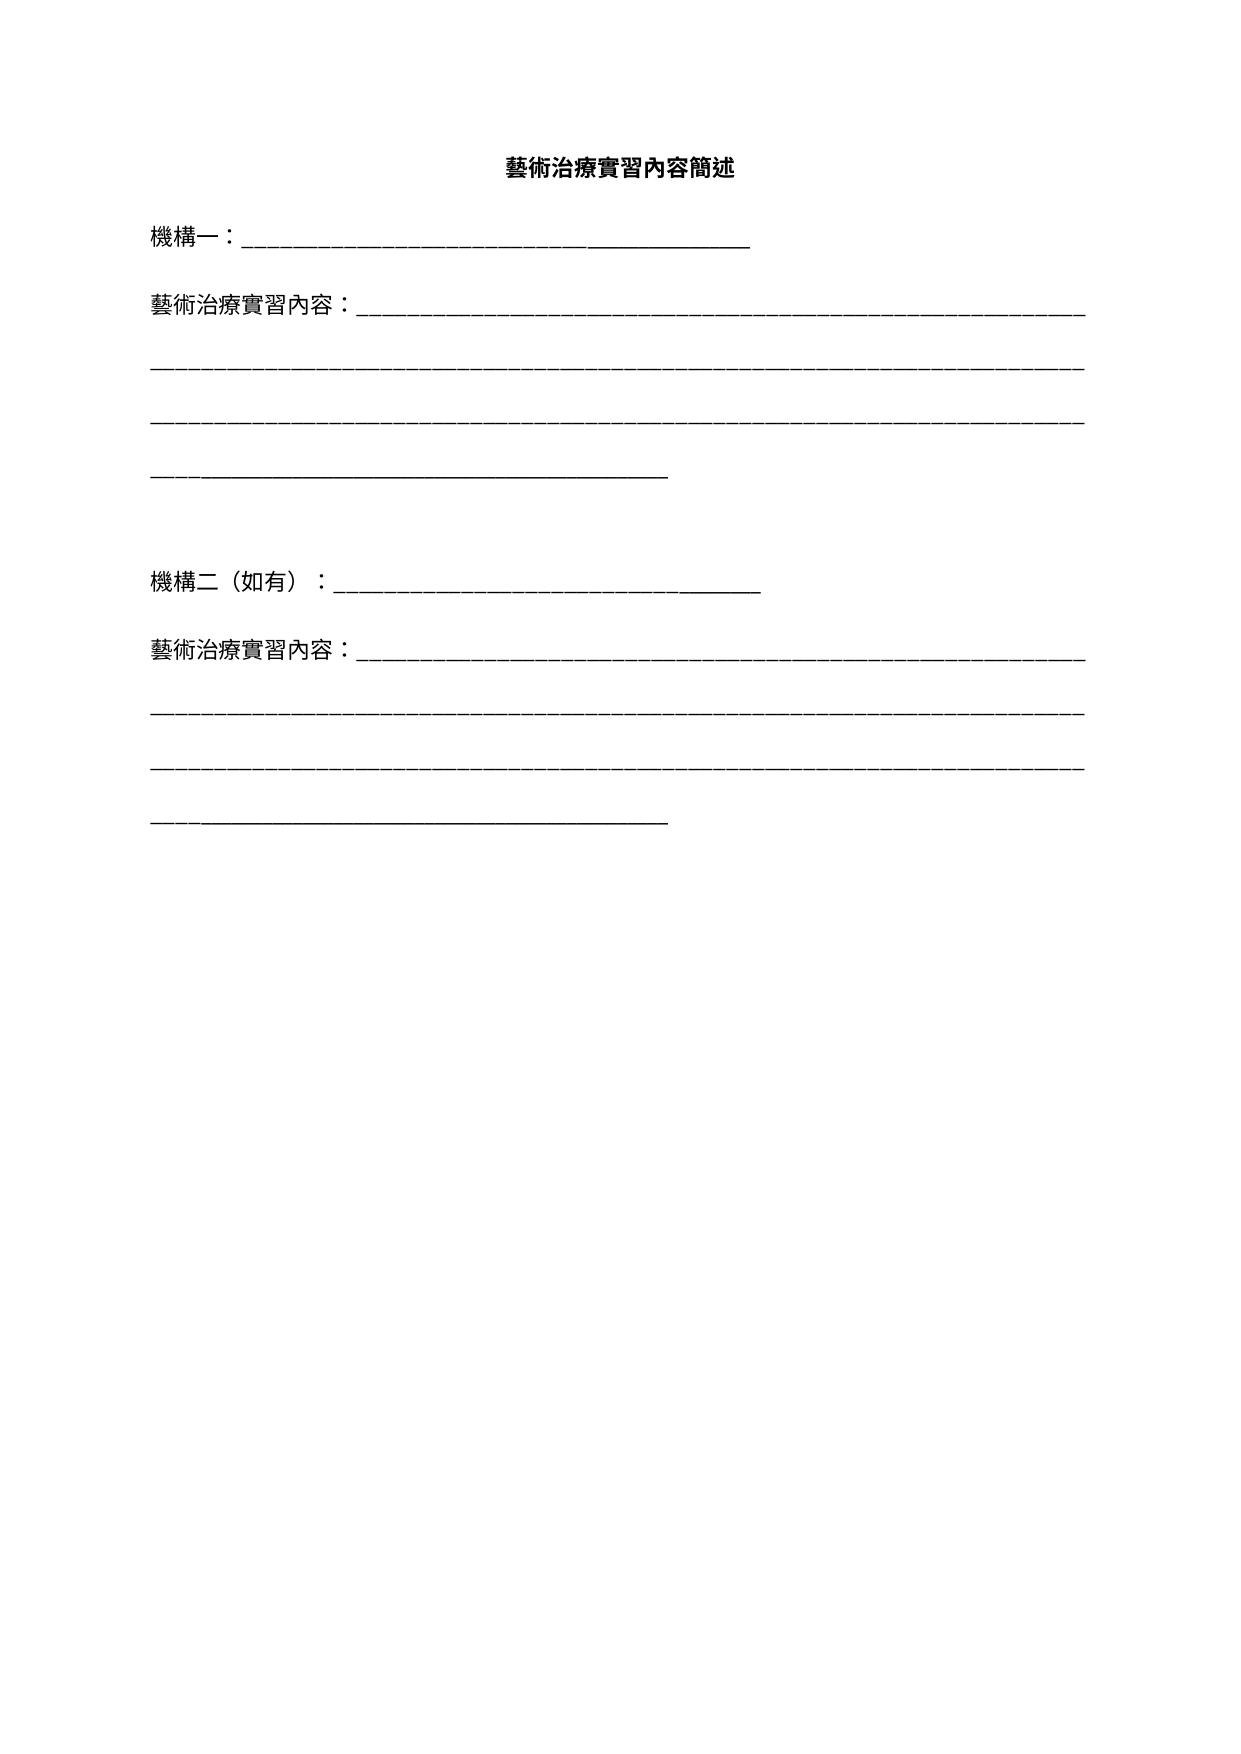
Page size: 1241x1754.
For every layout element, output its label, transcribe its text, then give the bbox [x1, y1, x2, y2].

text 機構一：___________________________________________ [150, 218, 1090, 252]
text 藝術治療實習內容：_____________________________________________________________________________________________________________________________________________________________________________________________________________________________________________________________ [150, 632, 1090, 828]
text 藝術治療實習內容簡述 [150, 150, 1090, 183]
text 藝術治療實習內容：_____________________________________________________________________________________________________________________________________________________________________________________________________________________________________________________________ [150, 287, 1090, 482]
text 機構二（如有）：___________________________________ [150, 564, 1090, 597]
